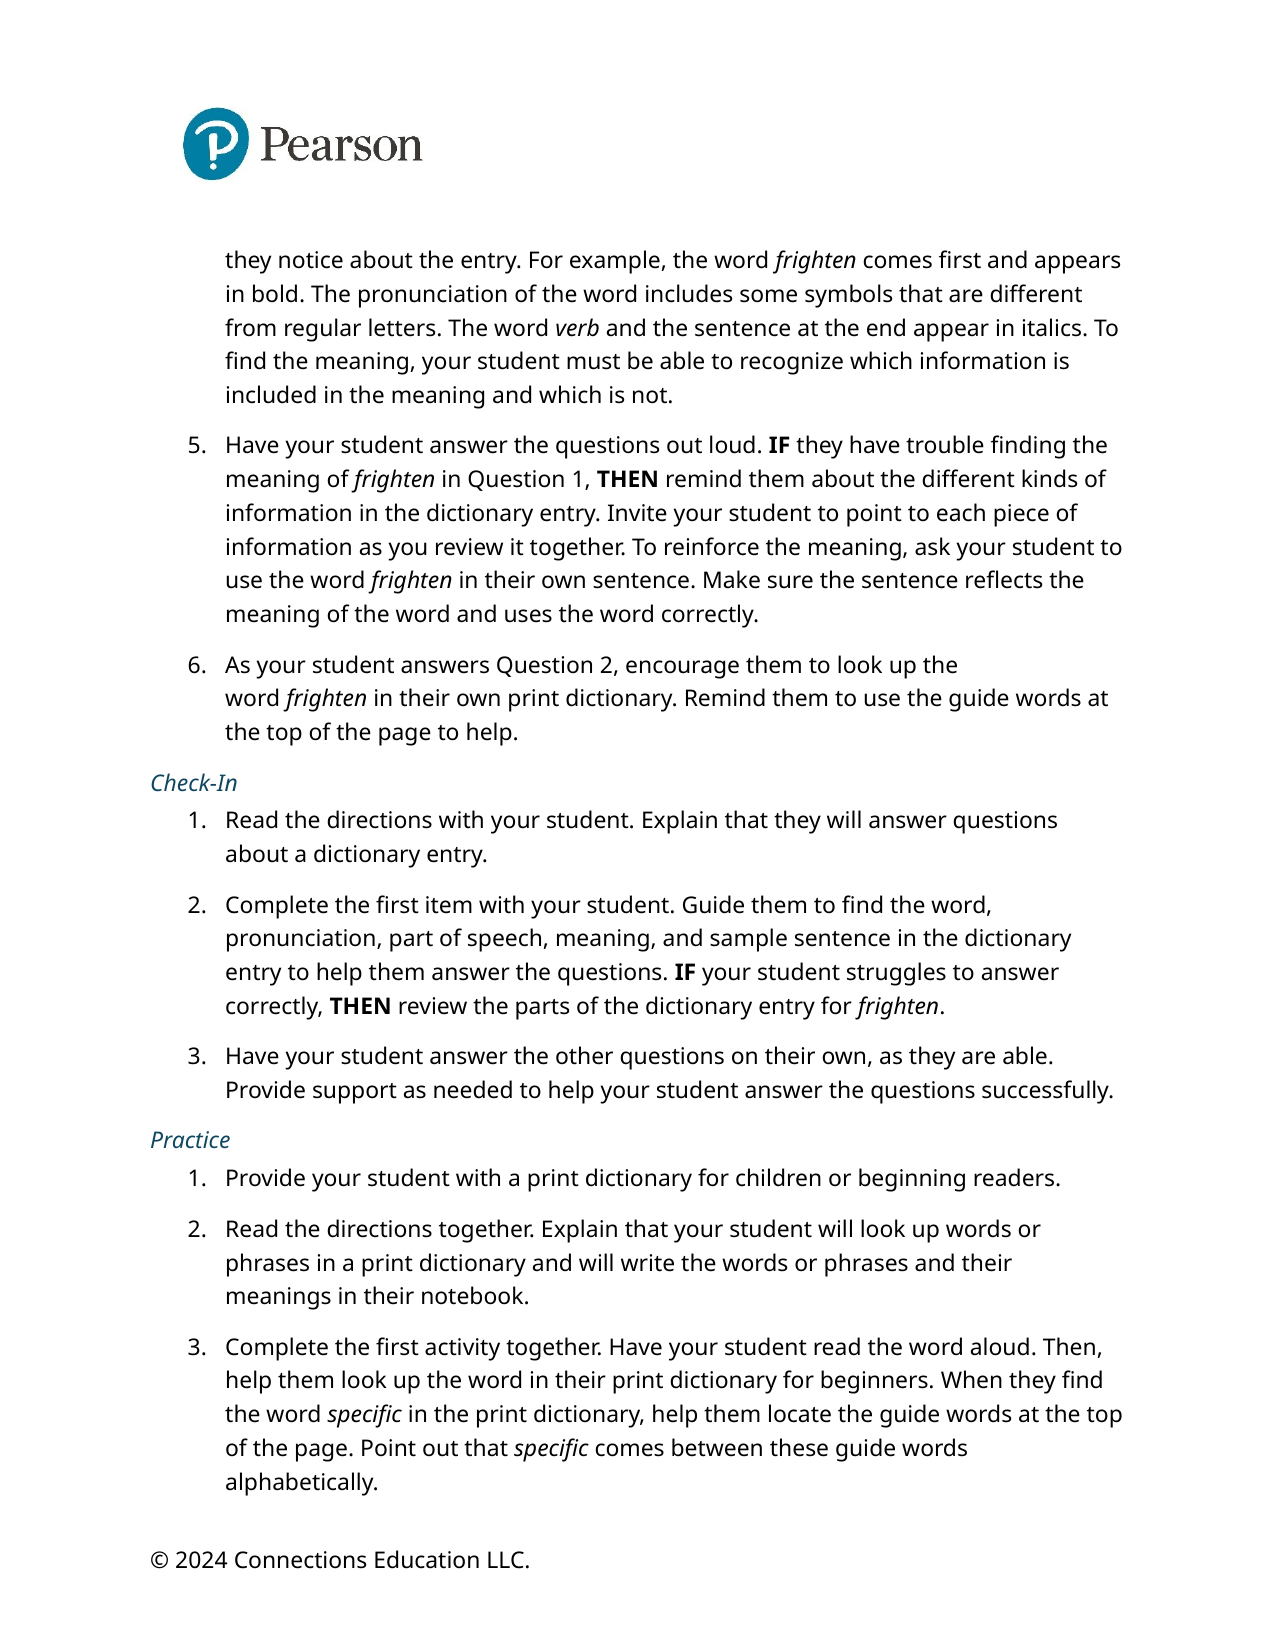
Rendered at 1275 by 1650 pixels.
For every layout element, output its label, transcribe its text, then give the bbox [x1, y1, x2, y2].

list Read the directions with your student. Explain that they will answer questions about a dictionary entry. [187, 804, 1125, 869]
list As your student answers Question 2, encourage them to look up the word frighten in their own print dictionary. Remind them to use the guide words at the top of the page to help. [187, 648, 1125, 747]
subtitle Practice [150, 1124, 1125, 1156]
picture [150, 75, 455, 213]
list Have your student answer the questions out loud. IF they have trouble finding the meaning of frighten in Question 1, THEN remind them about the different kinds of information in the dictionary entry. Invite your student to point to each piece of information as you review it together. To reinforce the meaning, ask your student to use the word frighten in their own sentence. Make sure the sentence reflects the meaning of the word and uses the word correctly. [187, 429, 1125, 629]
list Read the directions together. Explain that your student will look up words or phrases in a print dictionary and will write the words or phrases and their meanings in their notebook. [187, 1213, 1125, 1311]
list Provide your student with a print dictionary for children or beginning readers. [187, 1162, 1125, 1193]
list Complete the first item with your student. Guide them to find the word, pronunciation, part of speech, meaning, and sample sentence in the dictionary entry to help them answer the questions. IF your student struggles to answer correctly, THEN review the parts of the dictionary entry for frighten. [187, 888, 1125, 1021]
subtitle Check-In [150, 766, 1125, 798]
list Have your student answer the other questions on their own, as they are able. Provide support as needed to help your student answer the questions successfully. [187, 1040, 1125, 1105]
list Complete the first activity together. Have your student read the word aloud. Then, help them look up the word in their print dictionary for beginners. When they find the word specific in the print dictionary, help them locate the guide words at the top of the page. Point out that specific comes between these guide words alphabetically. [187, 1331, 1125, 1497]
